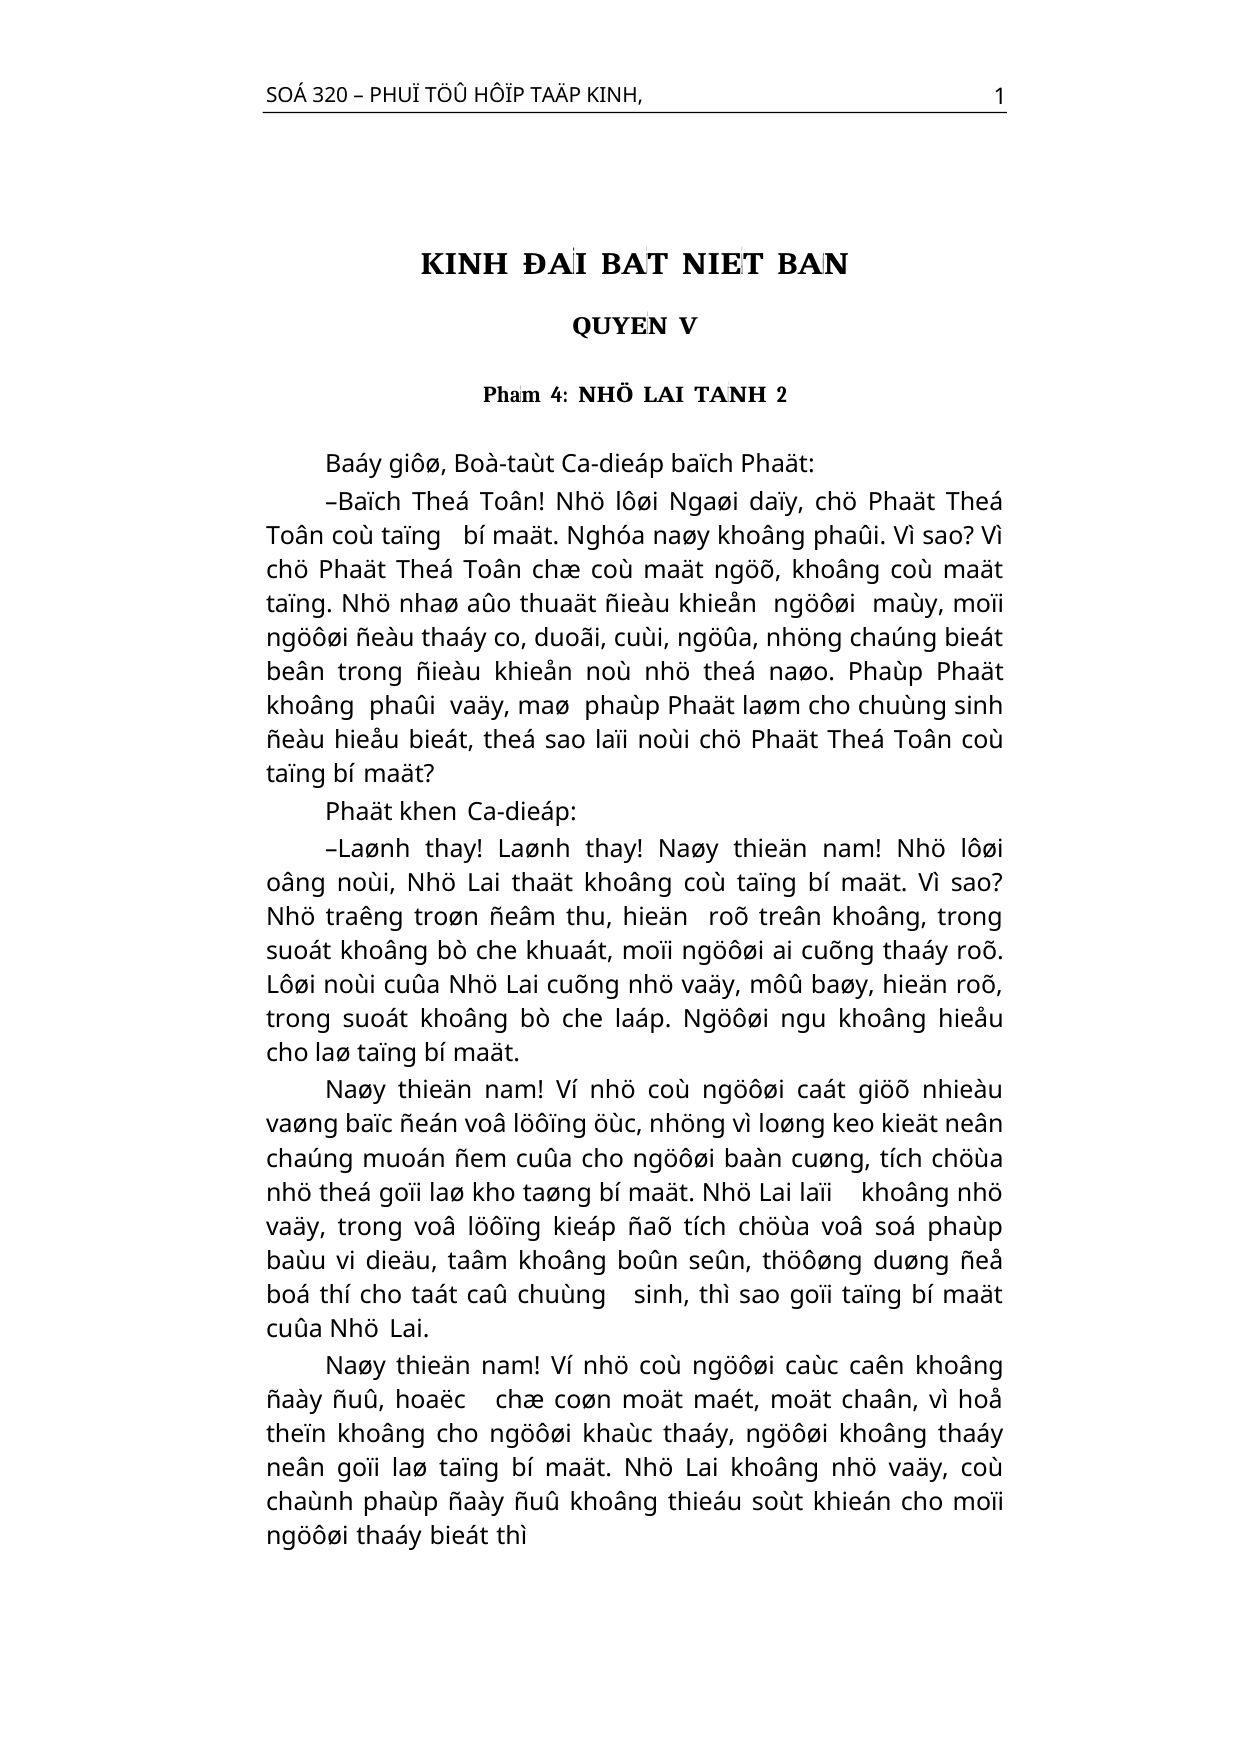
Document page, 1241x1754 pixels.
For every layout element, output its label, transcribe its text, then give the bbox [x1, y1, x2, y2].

text Phaät khen Ca-dieáp: [325, 793, 1065, 827]
text –Baïch Theá Toân! Nhö lôøi Ngaøi daïy, chö Phaät Theá Toân coù taïng bí maät. Nghóa naøy khoâng phaûi. Vì sao? Vì chö Phaät Theá Toân chæ coù maät ngöõ, khoâng coù maät taïng. Nhö nhaø aûo thuaät ñieàu khieån ngöôøi maùy, moïi ngöôøi ñeàu thaáy co, duoãi, cuùi, ngöûa, nhöng chaúng bieát beân trong ñieàu khieån noù nhö theá naøo. Phaùp Phaät khoâng phaûi vaäy, maø phaùp Phaät laøm cho chuùng sinh ñeàu hieåu bieát, theá sao laïi noùi chö Phaät Theá Toân coù taïng bí maät? [266, 483, 1004, 790]
text QUYEÅN V [419, 312, 851, 341]
text Naøy thieän nam! Ví nhö coù ngöôøi caát giöõ nhieàu vaøng baïc ñeán voâ löôïng öùc, nhöng vì loøng keo kieät neân chaúng muoán ñem cuûa cho ngöôøi baàn cuøng, tích chöùa nhö theá goïi laø kho taøng bí maät. Nhö Lai laïi khoâng nhö vaäy, trong voâ löôïng kieáp ñaõ tích chöùa voâ soá phaùp baùu vi dieäu, taâm khoâng boûn seûn, thöôøng duøng ñeå boá thí cho taát caû chuùng sinh, thì sao goïi taïng bí maät cuûa Nhö Lai. [266, 1072, 1004, 1344]
text –Laønh thay! Laønh thay! Naøy thieän nam! Nhö lôøi oâng noùi, Nhö Lai thaät khoâng coù taïng bí maät. Vì sao? Nhö traêng troøn ñeâm thu, hieän roõ treân khoâng, trong suoát khoâng bò che khuaát, moïi ngöôøi ai cuõng thaáy roõ. Lôøi noùi cuûa Nhö Lai cuõng nhö vaäy, môû baøy, hieän roõ, trong suoát khoâng bò che laáp. Ngöôøi ngu khoâng hieåu cho laø taïng bí maät. [266, 831, 1004, 1069]
text Naøy thieän nam! Ví nhö coù ngöôøi caùc caên khoâng ñaày ñuû, hoaëc chæ coøn moät maét, moät chaân, vì hoå theïn khoâng cho ngöôøi khaùc thaáy, ngöôøi khoâng thaáy neân goïi laø taïng bí maät. Nhö Lai khoâng nhö vaäy, coù chaùnh phaùp ñaày ñuû khoâng thieáu soùt khieán cho moïi ngöôøi thaáy bieát thì [266, 1347, 1004, 1552]
text Phaåm 4: NHÖ LAI TAÙNH 2 [419, 382, 851, 408]
text Baáy giôø, Boà-taùt Ca-dieáp baïch Phaät: [325, 446, 1065, 480]
title KINH ÐAÏI BAÙT NIEÁT BAØN [419, 246, 851, 282]
